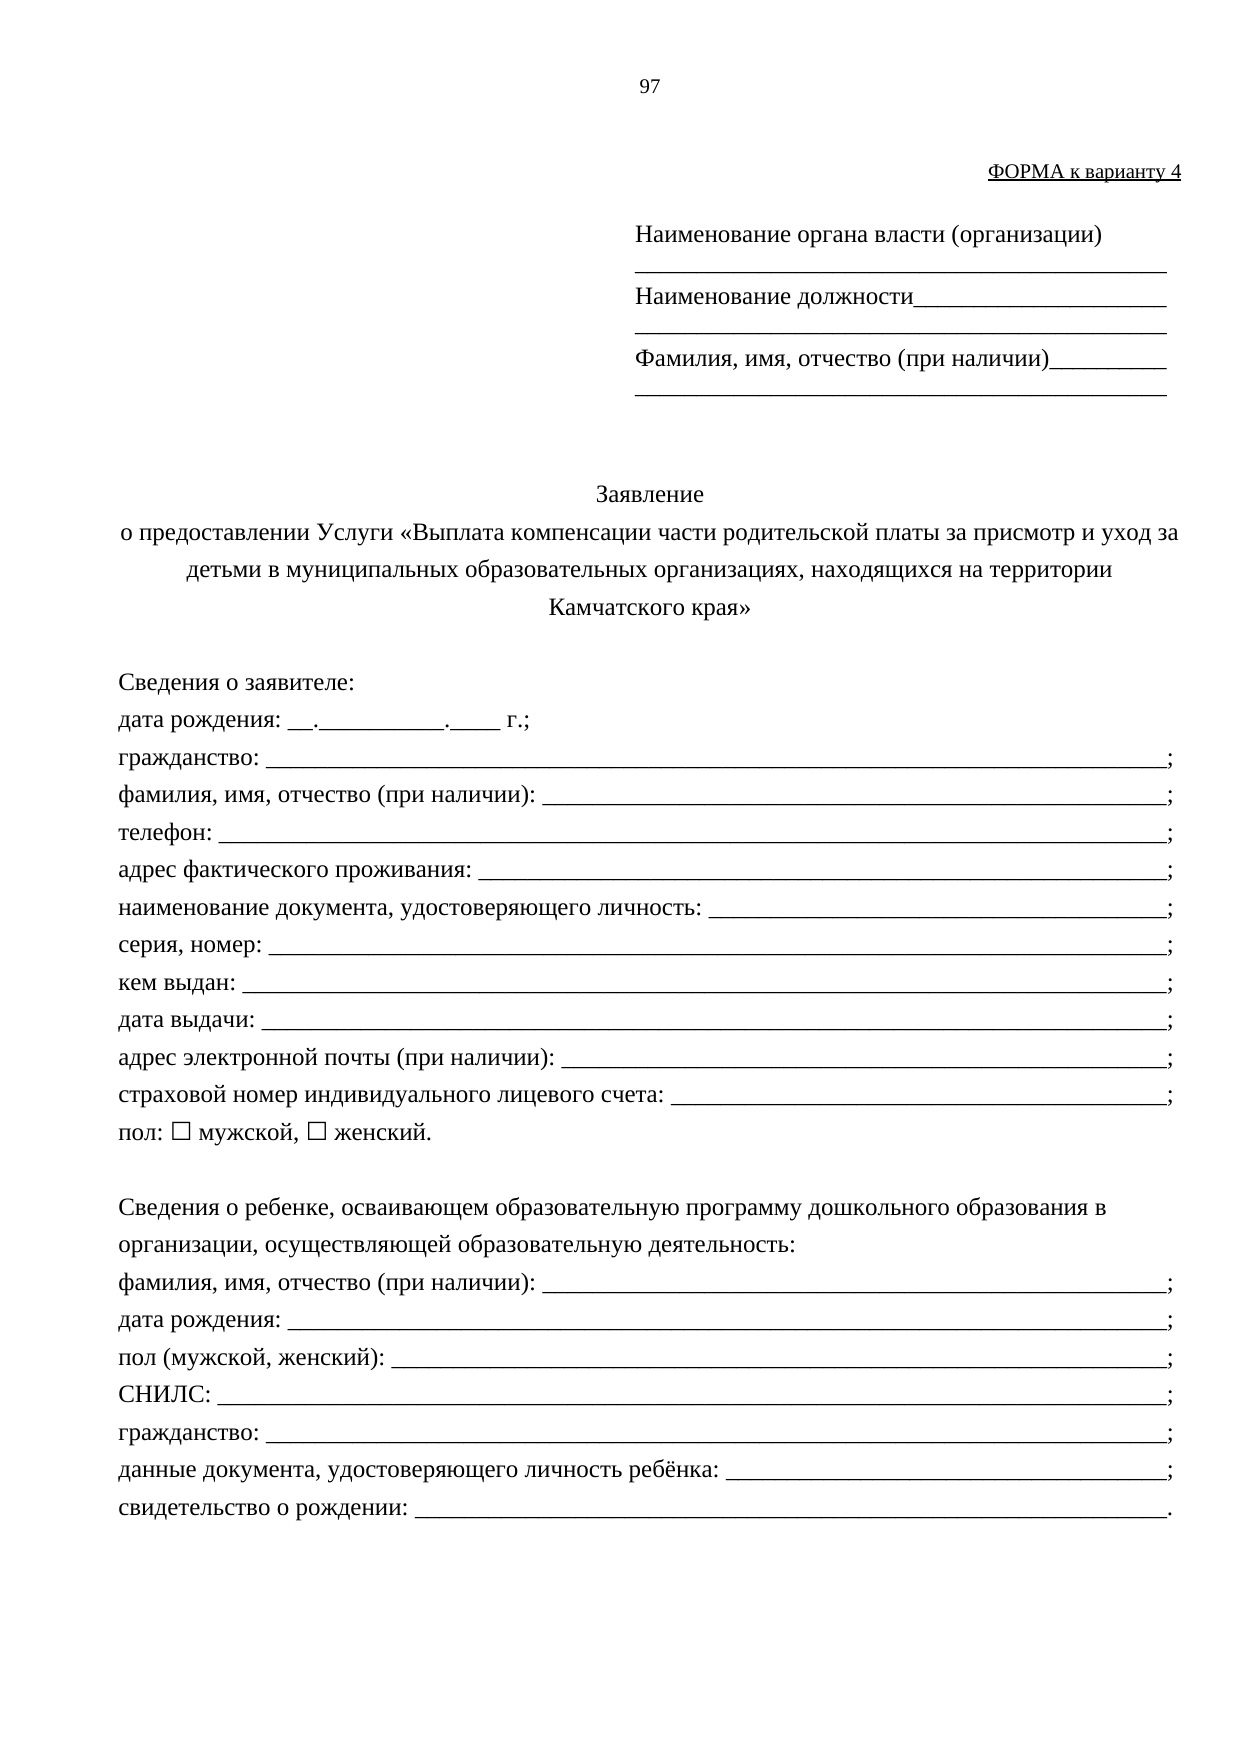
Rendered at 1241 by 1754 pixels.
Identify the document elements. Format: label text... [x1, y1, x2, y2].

text ФОРМА к варианту 4 [193, 158, 1181, 183]
text фамилия, имя, отчество (при наличии): ; [118, 773, 1181, 810]
text наименование документа, удостоверяющего личность: ; [118, 885, 1181, 923]
text дата рождения: ; [118, 1298, 1181, 1335]
text телефон: ; [118, 810, 1181, 848]
text данные документа, удостоверяющего личность ребёнка: ; [118, 1448, 1181, 1485]
text о предоставлении Услуги «Выплата компенсации части родительской платы за присмотр и уход за детьми в муниципальных образовательных организациях, находящихся на территории Камчатского края» [118, 510, 1181, 623]
text СНИЛС: ; [118, 1373, 1181, 1410]
text Заявление [118, 473, 1181, 510]
text свидетельство о рождении: . [118, 1485, 1181, 1523]
text фамилия, имя, отчество (при наличии): ; [118, 1260, 1181, 1298]
text дата выдачи: ; [118, 998, 1181, 1035]
text страховой номер индивидуального лицевого счета: ; [118, 1073, 1181, 1110]
text серия, номер: ; [118, 923, 1181, 960]
text Сведения о ребенке, осваивающем образовательную программу дошкольного образования в организации, осуществляющей образовательную деятельность: [118, 1185, 1181, 1260]
text Наименование должности [635, 274, 1181, 312]
text гражданство: ; [118, 735, 1181, 773]
text Фамилия, имя, отчество (при наличии) [635, 336, 1181, 373]
text адрес электронной почты (при наличии): ; [118, 1035, 1181, 1073]
text пол : мужской, женский. [118, 1110, 1181, 1148]
text дата рождения: __.__________.____ г.; [118, 698, 1181, 735]
text Наименование органа власти (организации) [635, 213, 1181, 250]
text адрес фактического проживания: ; [118, 848, 1181, 885]
text кем выдан: ; [118, 960, 1181, 998]
text гражданство: ; [118, 1410, 1181, 1448]
text Сведения о заявителе: [118, 660, 1181, 698]
text пол (мужской, женский): ; [118, 1335, 1181, 1373]
